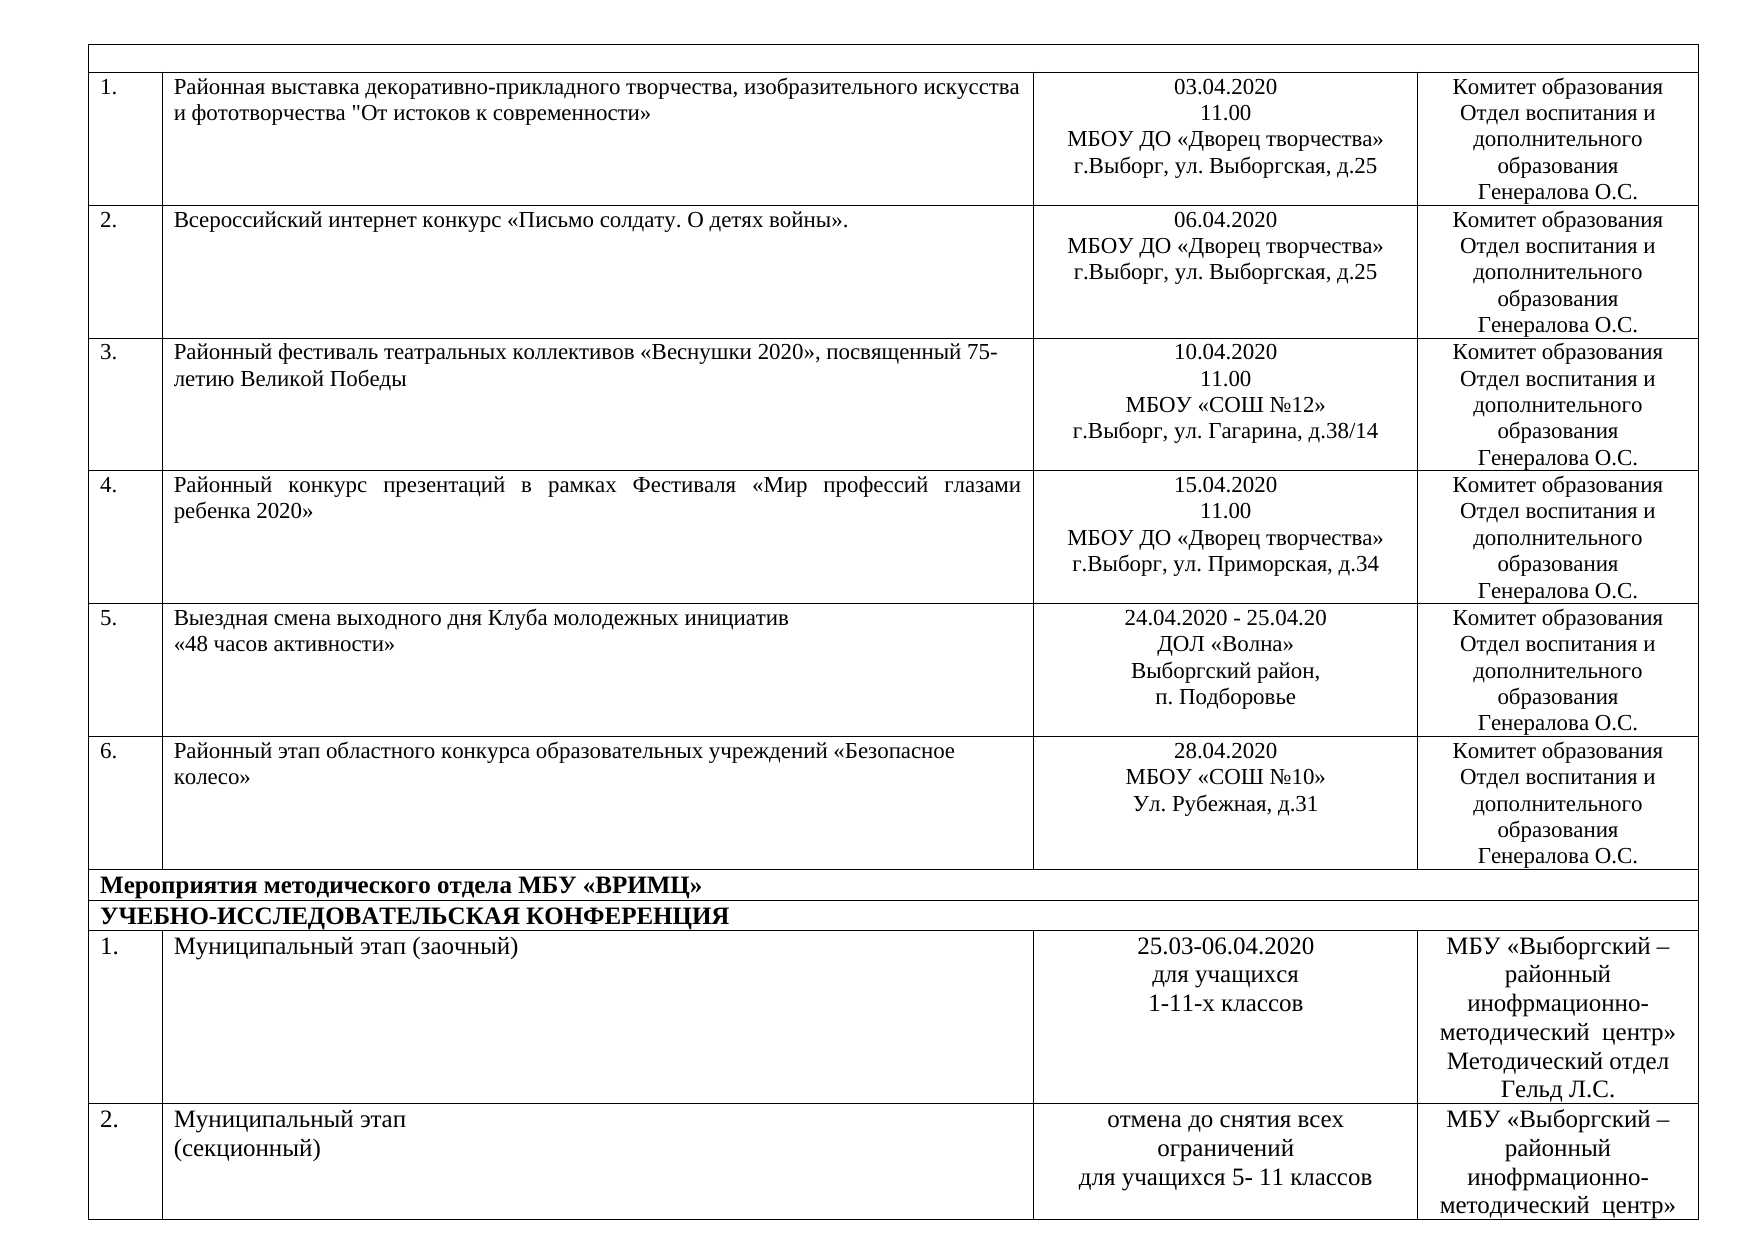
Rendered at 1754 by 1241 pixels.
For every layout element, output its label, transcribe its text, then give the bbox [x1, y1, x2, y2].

table_cell 1. [89, 931, 162, 1103]
table_cell 2. [89, 1104, 162, 1219]
table_cell Комитет образования Отдел воспитания и дополнительного образования Генералова О.С. [1418, 471, 1698, 603]
table_cell Районная выставка декоративно-прикладного творчества, изобразительного искусства и фототворчества "От истоков к современности» [163, 73, 1033, 204]
table_cell Всероссийский интернет конкурс «Письмо солдату. О детях войны». [163, 206, 1033, 337]
table_cell Районный конкурс презентаций в рамках Фестиваля «Мир профессий глазами ребенка 2020» [163, 471, 1033, 603]
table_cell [1418, 1104, 1698, 1219]
table_cell Комитет образования Отдел воспитания и дополнительного образования Генералова О.С. [1418, 339, 1698, 470]
table_cell [89, 206, 162, 337]
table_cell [89, 45, 1698, 72]
table_cell 10.04.2020 11.00 МБОУ «СОШ №12» г.Выборг, ул. Гагарина, д.38/14 [1034, 339, 1417, 470]
table_cell 15.04.2020 11.00 МБОУ ДО «Дворец творчества» г.Выборг, ул. Приморская, д.34 [1034, 471, 1417, 603]
table_cell [89, 339, 162, 470]
table_cell [89, 737, 162, 869]
table_cell Комитет образования Отдел воспитания и дополнительного образования Генералова О.С. [1418, 73, 1698, 204]
table_cell МБУ «Выборгский – районный инофрмационно- методический центр» Методический отдел Гельд Л.С. [1418, 931, 1698, 1103]
table_cell 28.04.2020 МБОУ «СОШ №10» Ул. Рубежная, д.31 [1034, 737, 1417, 869]
table_cell 03.04.2020 11.00 МБОУ ДО «Дворец творчества» г.Выборг, ул. Выборгская, д.25 [1034, 73, 1417, 204]
table_cell 25.03-06.04.2020 для учащихся 1-11-х классов [1034, 931, 1417, 1103]
table_cell 24.04.2020 - 25.04.20 ДОЛ «Волна» Выборгский район, п. Подборовье [1034, 604, 1417, 736]
table_cell [89, 604, 162, 736]
table_cell [89, 73, 162, 204]
table_cell [89, 471, 162, 603]
table_cell 06.04.2020 МБОУ ДО «Дворец творчества» г.Выборг, ул. Выборгская, д.25 [1034, 206, 1417, 337]
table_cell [163, 1104, 1033, 1219]
table_cell Комитет образования Отдел воспитания и дополнительного образования Генералова О.С. [1418, 737, 1698, 869]
table_cell УЧЕБНО-ИССЛЕДОВАТЕЛЬСКАЯ КОНФЕРЕНЦИЯ [89, 901, 1698, 930]
table_cell Комитет образования Отдел воспитания и дополнительного образования Генералова О.С. [1418, 206, 1698, 337]
table_cell Районный этап областного конкурса образовательных учреждений «Безопасное колесо» [163, 737, 1033, 869]
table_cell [1034, 1104, 1417, 1219]
table_cell Мероприятия методического отдела МБУ «ВРИМЦ» [89, 870, 1698, 900]
table_cell Выездная смена выходного дня Клуба молодежных инициатив «48 часов активности» [163, 604, 1033, 736]
table_cell Районный фестиваль театральных коллективов «Веснушки 2020», посвященный 75-летию Великой Победы [163, 339, 1033, 470]
table_cell Муниципальный этап (заочный) [163, 931, 1033, 1103]
table_cell Комитет образования Отдел воспитания и дополнительного образования Генералова О.С. [1418, 604, 1698, 736]
